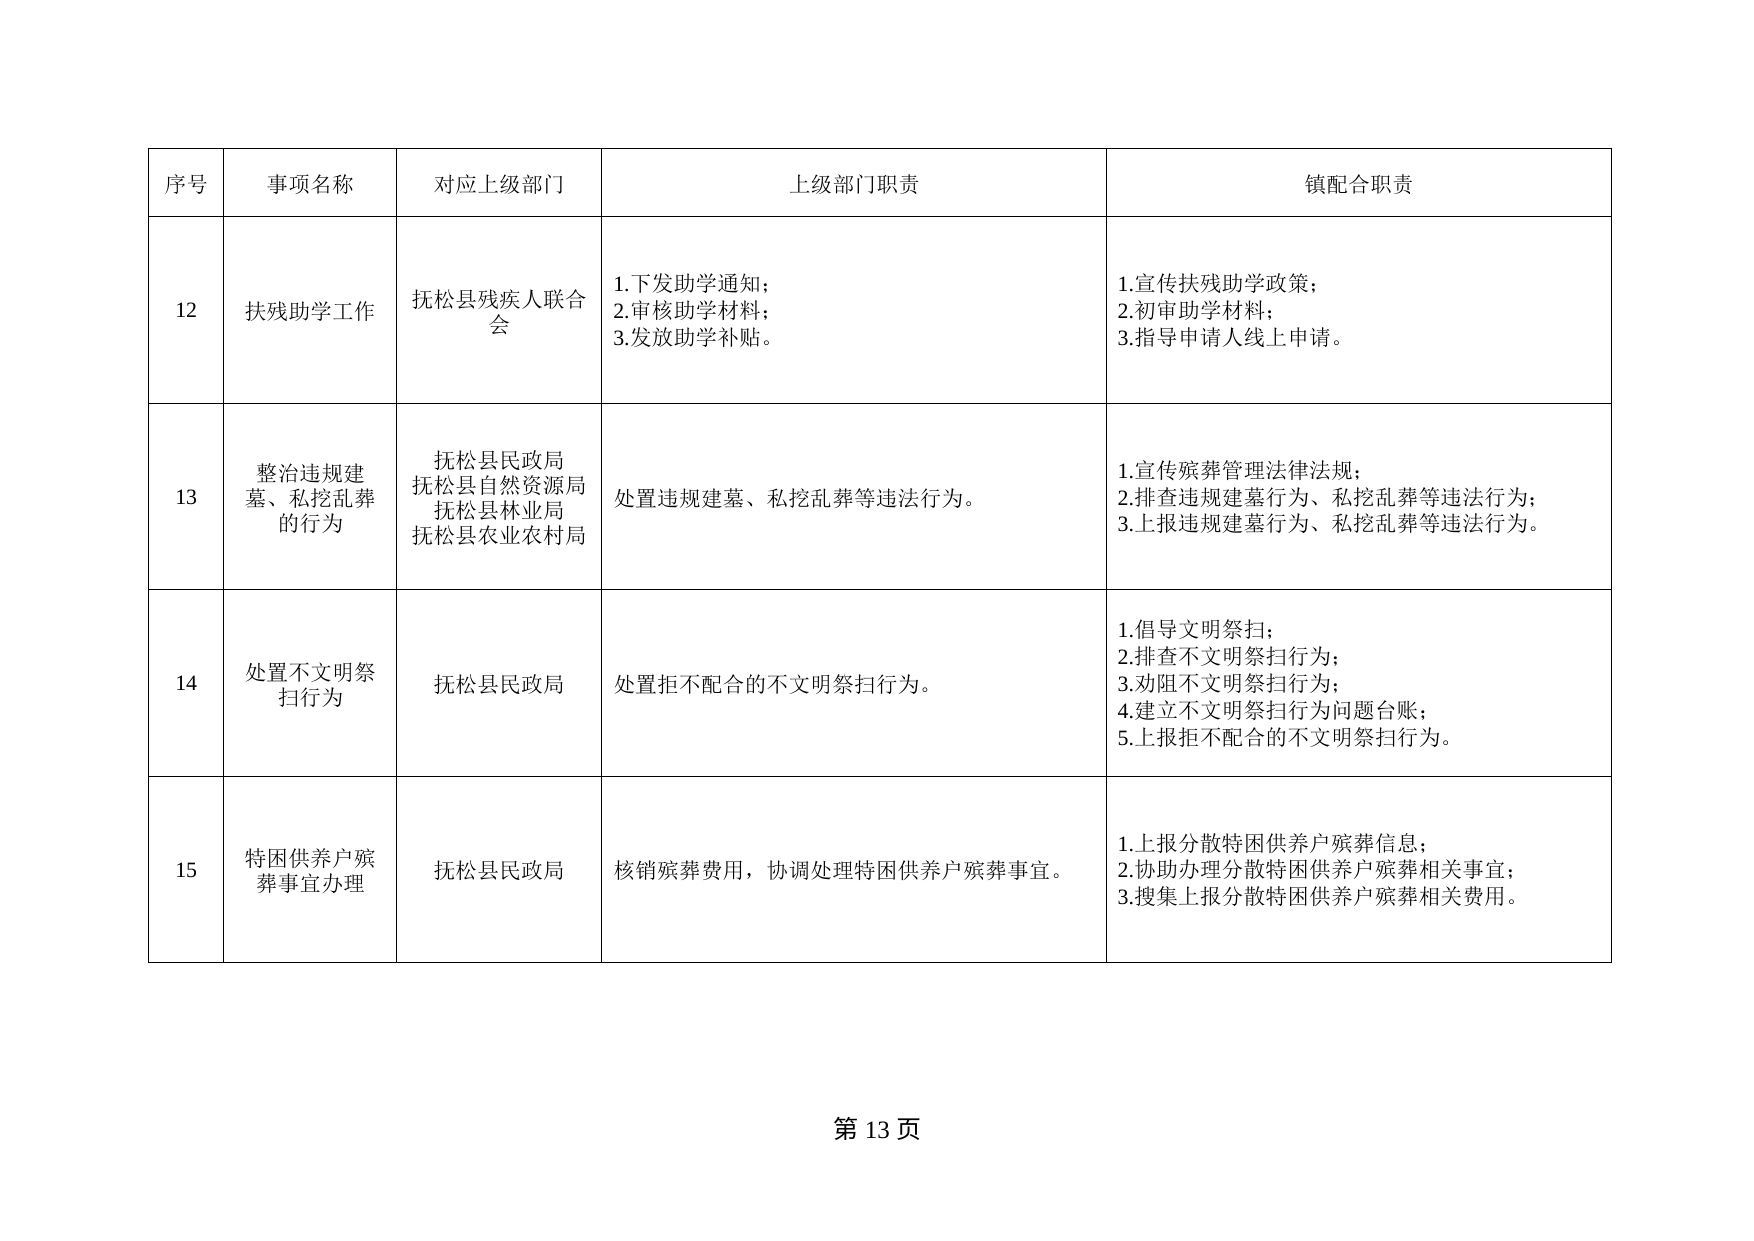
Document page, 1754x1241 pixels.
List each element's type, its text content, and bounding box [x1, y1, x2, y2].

table_cell 抚松县民政局 [397, 777, 601, 962]
table_header 序号 [149, 149, 223, 216]
table_cell 15 [149, 777, 223, 962]
table_cell 特困供养户殡葬事宜办理 [224, 777, 396, 962]
table_cell 1.宣传殡葬管理法律法规； 2.排查违规建墓行为、私挖乱葬等违法行为； 3.上报违规建墓行为、私挖乱葬等违法行为。 [1107, 404, 1611, 589]
table_cell 13 [149, 404, 223, 589]
table_header 对应上级部门 [397, 149, 601, 216]
table_cell 处置违规建墓、私挖乱葬等违法行为。 [602, 404, 1106, 589]
table_cell 12 [149, 217, 223, 403]
table_cell 扶残助学工作 [224, 217, 396, 403]
table_cell 抚松县民政局 抚松县自然资源局 抚松县林业局 抚松县农业农村局 [397, 404, 601, 589]
table_cell 1.倡导文明祭扫； 2.排查不文明祭扫行为； 3.劝阻不文明祭扫行为； 4.建立不文明祭扫行为问题台账； 5.上报拒不配合的不文明祭扫行为。 [1107, 590, 1611, 776]
table_cell 抚松县残疾人联合会 [397, 217, 601, 403]
table_cell 1.下发助学通知； 2.审核助学材料； 3.发放助学补贴。 [602, 217, 1106, 403]
table_header 上级部门职责 [602, 149, 1106, 216]
table_header 事项名称 [224, 149, 396, 216]
table_cell 1.上报分散特困供养户殡葬信息； 2.协助办理分散特困供养户殡葬相关事宜； 3.搜集上报分散特困供养户殡葬相关费用。 [1107, 777, 1611, 962]
table_cell 处置不文明祭扫行为 [224, 590, 396, 776]
table_cell 14 [149, 590, 223, 776]
table_cell 抚松县民政局 [397, 590, 601, 776]
table_cell 1.宣传扶残助学政策； 2.初审助学材料； 3.指导申请人线上申请。 [1107, 217, 1611, 403]
table_cell 处置拒不配合的不文明祭扫行为。 [602, 590, 1106, 776]
table_header 镇配合职责 [1107, 149, 1611, 216]
table_cell 核销殡葬费用，协调处理特困供养户殡葬事宜。 [602, 777, 1106, 962]
table_cell 整治违规建墓、私挖乱葬的行为 [224, 404, 396, 589]
